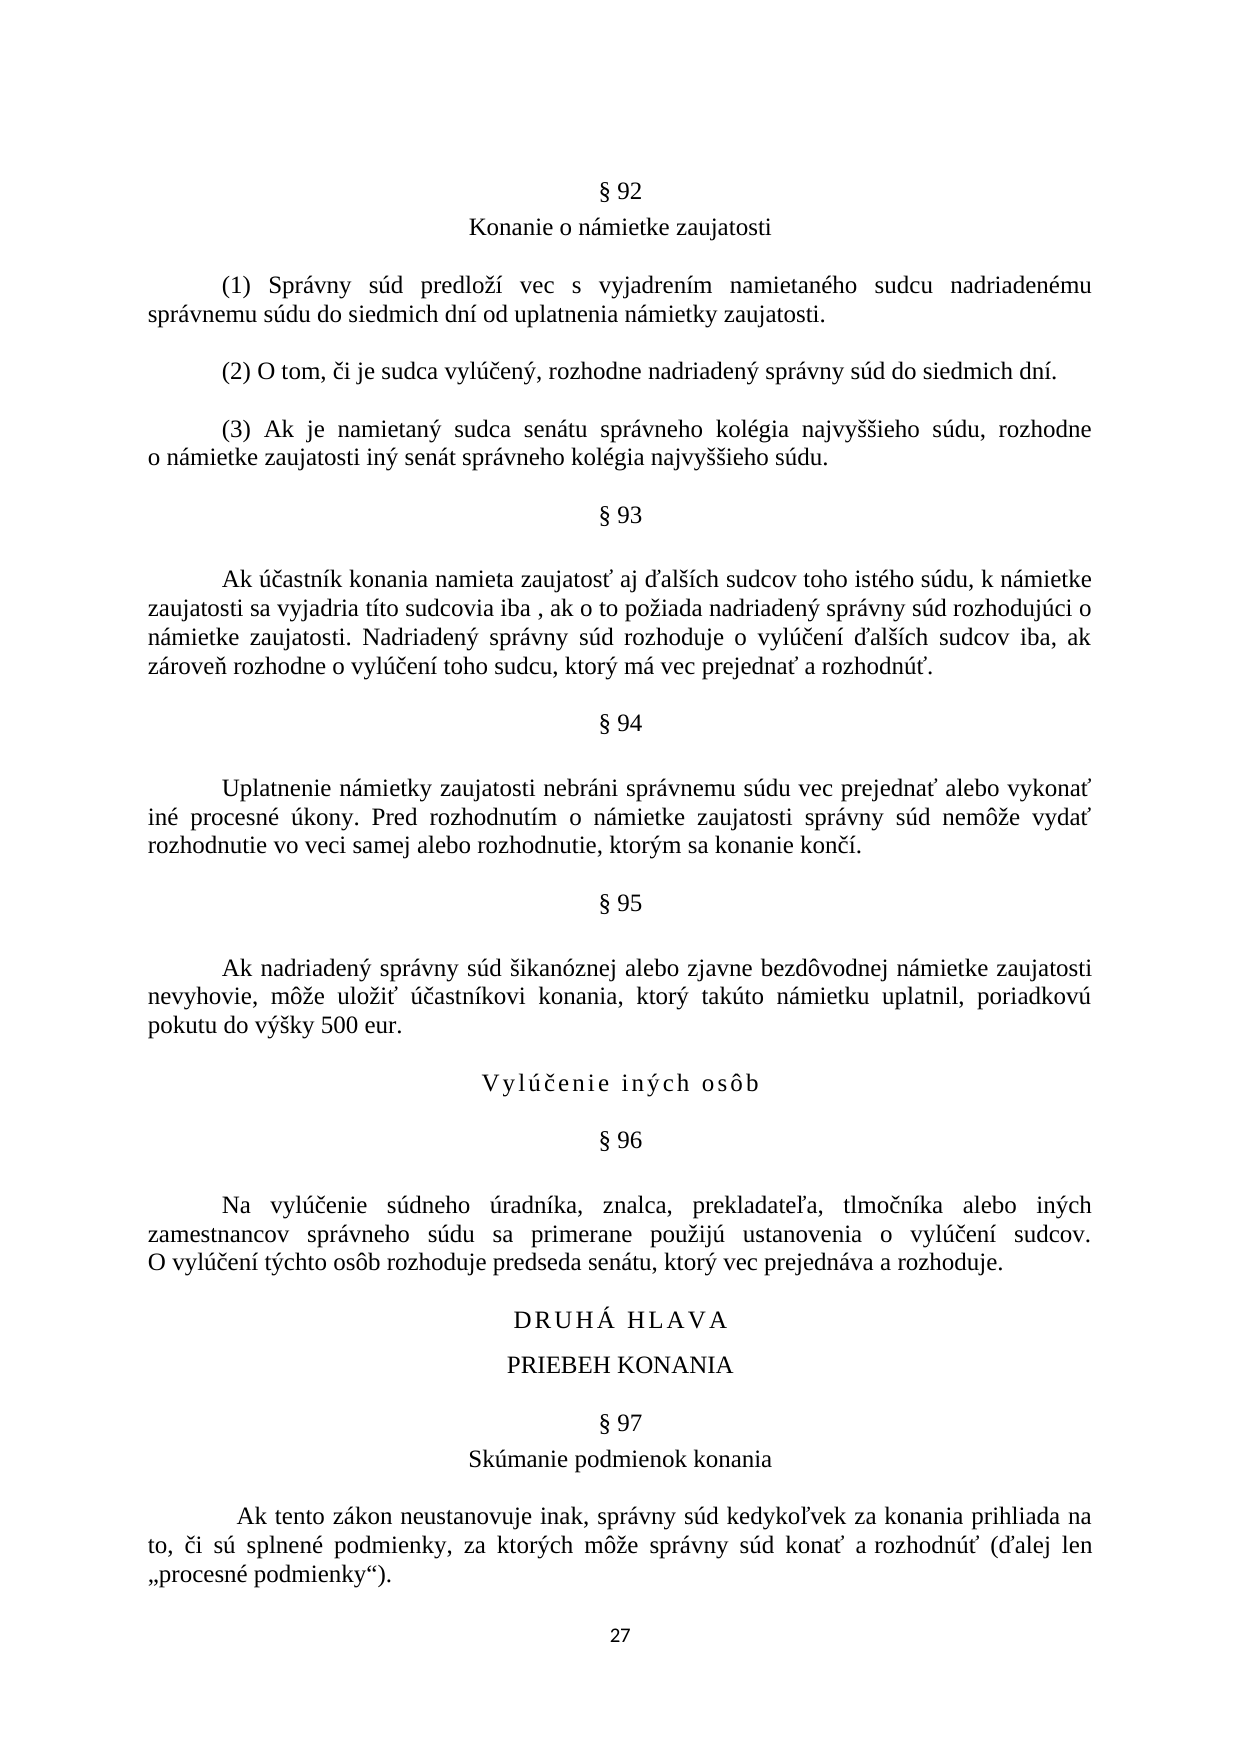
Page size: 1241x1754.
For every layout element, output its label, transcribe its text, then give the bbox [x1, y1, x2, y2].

text § 92 [148, 176, 1092, 212]
text § 94 [148, 708, 1092, 744]
text § 95 [148, 888, 1092, 924]
text PRIEBEH KONANIA [148, 1350, 1092, 1379]
text (1) Správny súd predloží vec s vyjadrením namietaného sudcu nadriadenému správnemu súdu do siedmich dní od uplatnenia námietky zaujatosti. [148, 270, 1092, 327]
text Ak nadriadený správny súd šikanóznej alebo zjavne bezdôvodnej námietke zaujatosti nevyhovie, môže uložiť účastníkovi konania, ktorý takúto námietku uplatnil, poriadkovú pokutu do výšky 500 eur. [148, 953, 1092, 1039]
text Vylúčenie iných osôb [148, 1068, 1092, 1096]
text DRUHÁ HLAVA [148, 1305, 1092, 1350]
text § 97 [148, 1408, 1092, 1444]
text § 93 [148, 500, 1092, 536]
text Konanie o námietke zaujatosti [148, 212, 1092, 241]
text (2) O tom, či je sudca vylúčený, rozhodne nadriadený správny súd do siedmich dní. [148, 356, 1092, 385]
text (3) Ak je namietaný sudca senátu správneho kolégia najvyššieho súdu, rozhodne o námietke zaujatosti iný senát správneho kolégia najvyššieho súdu. [148, 414, 1092, 471]
text Na vylúčenie súdneho úradníka, znalca, prekladateľa, tlmočníka alebo iných zamestnancov správneho súdu sa primerane použijú ustanovenia o vylúčení sudcov. O vylúčení týchto osôb rozhoduje predseda senátu, ktorý vec prejednáva a rozhoduje. [148, 1190, 1092, 1276]
text § 96 [148, 1125, 1092, 1161]
text Skúmanie podmienok konania [148, 1444, 1092, 1472]
text Ak účastník konania namieta zaujatosť aj ďalších sudcov toho istého súdu, k námietke zaujatosti sa vyjadria títo sudcovia iba , ak o to požiada nadriadený správny súd rozhodujúci o námietke zaujatosti. Nadriadený správny súd rozhoduje o vylúčení ďalších sudcov iba, ak zároveň rozhodne o vylúčení toho sudcu, ktorý má vec prejednať a rozhodnúť. [148, 564, 1092, 679]
text Uplatnenie námietky zaujatosti nebráni správnemu súdu vec prejednať alebo vykonať iné procesné úkony. Pred rozhodnutím o námietke zaujatosti správny súd nemôže vydať rozhodnutie vo veci samej alebo rozhodnutie, ktorým sa konanie končí. [148, 773, 1092, 859]
text Ak tento zákon neustanovuje inak, správny súd kedykoľvek za konania prihliada na to, či sú splnené podmienky, za ktorých môže správny súd konať a rozhodnúť (ďalej len „procesné podmienky“). [148, 1501, 1092, 1587]
